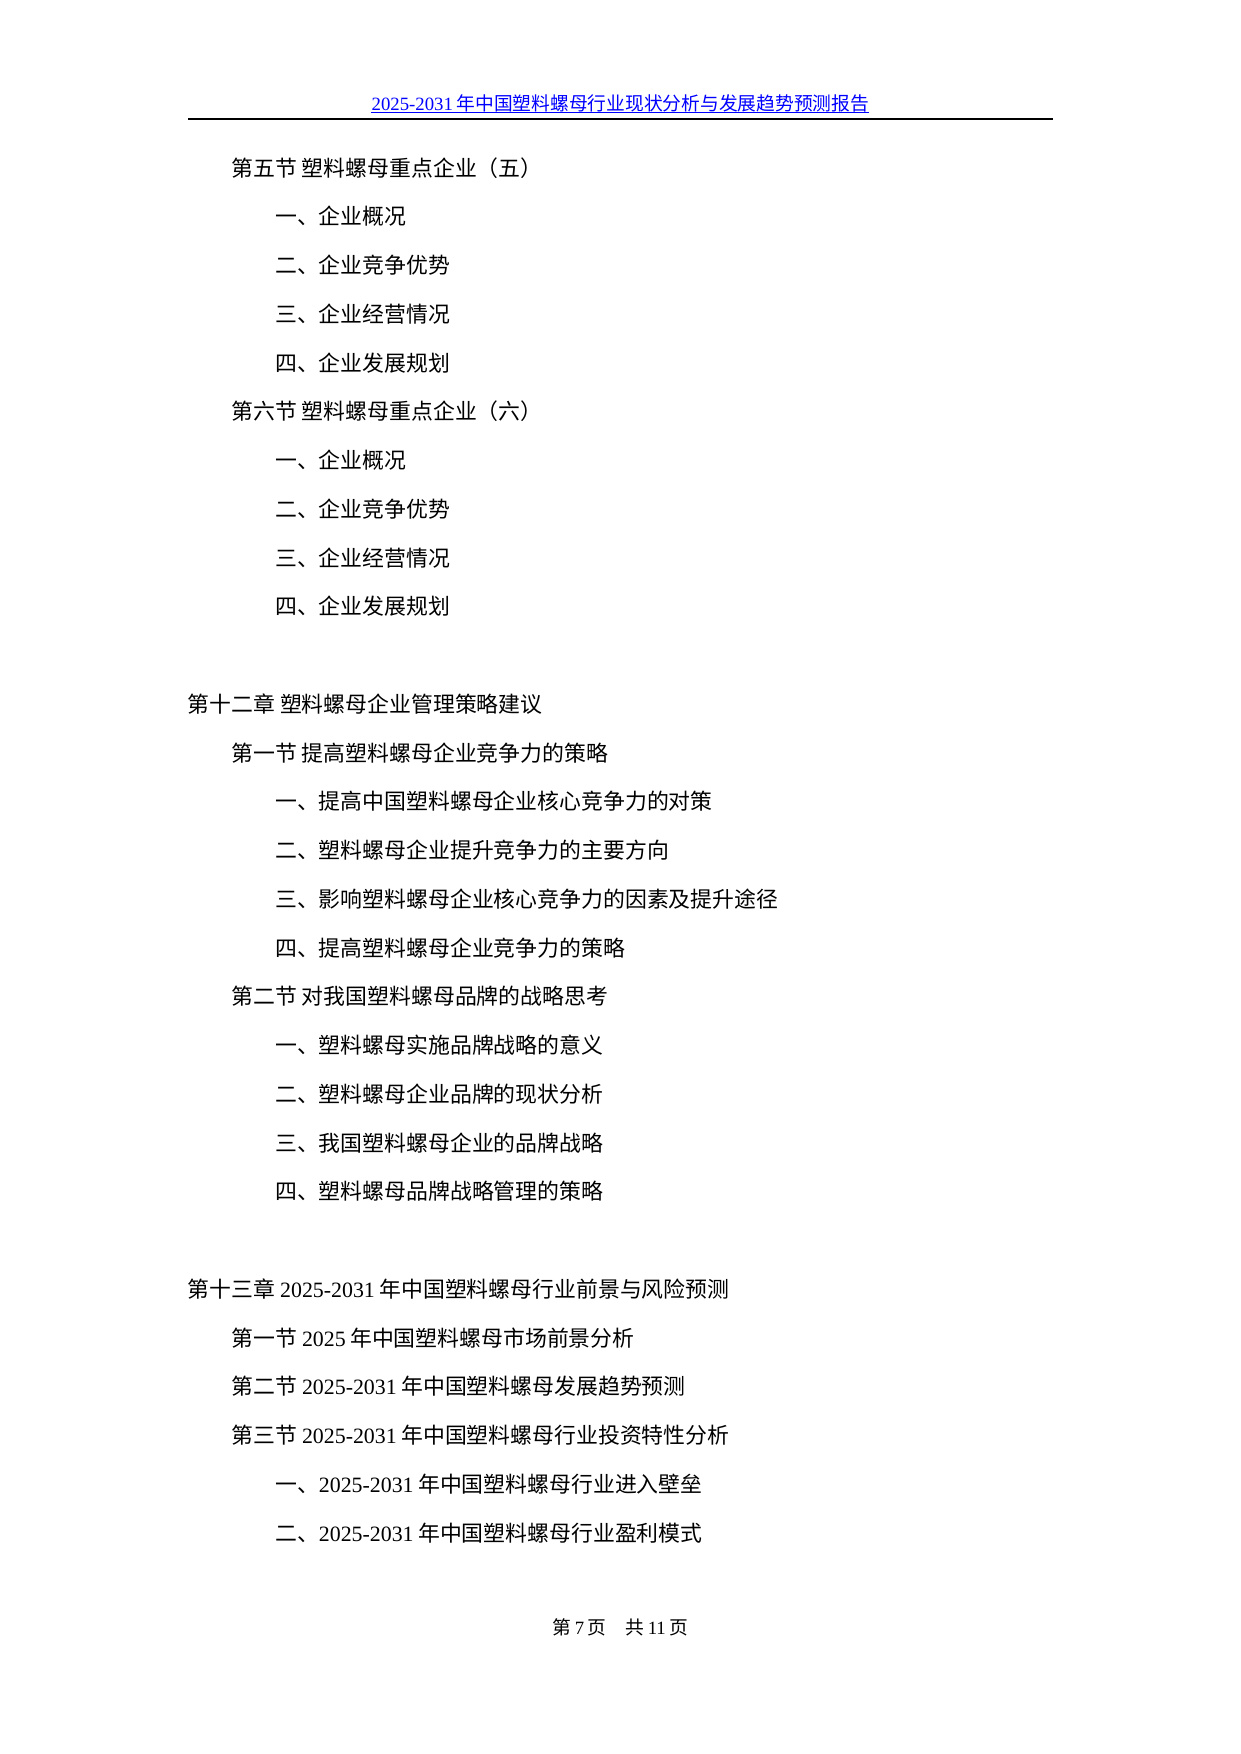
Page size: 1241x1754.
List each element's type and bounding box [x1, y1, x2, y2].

text [187, 150, 1053, 1548]
